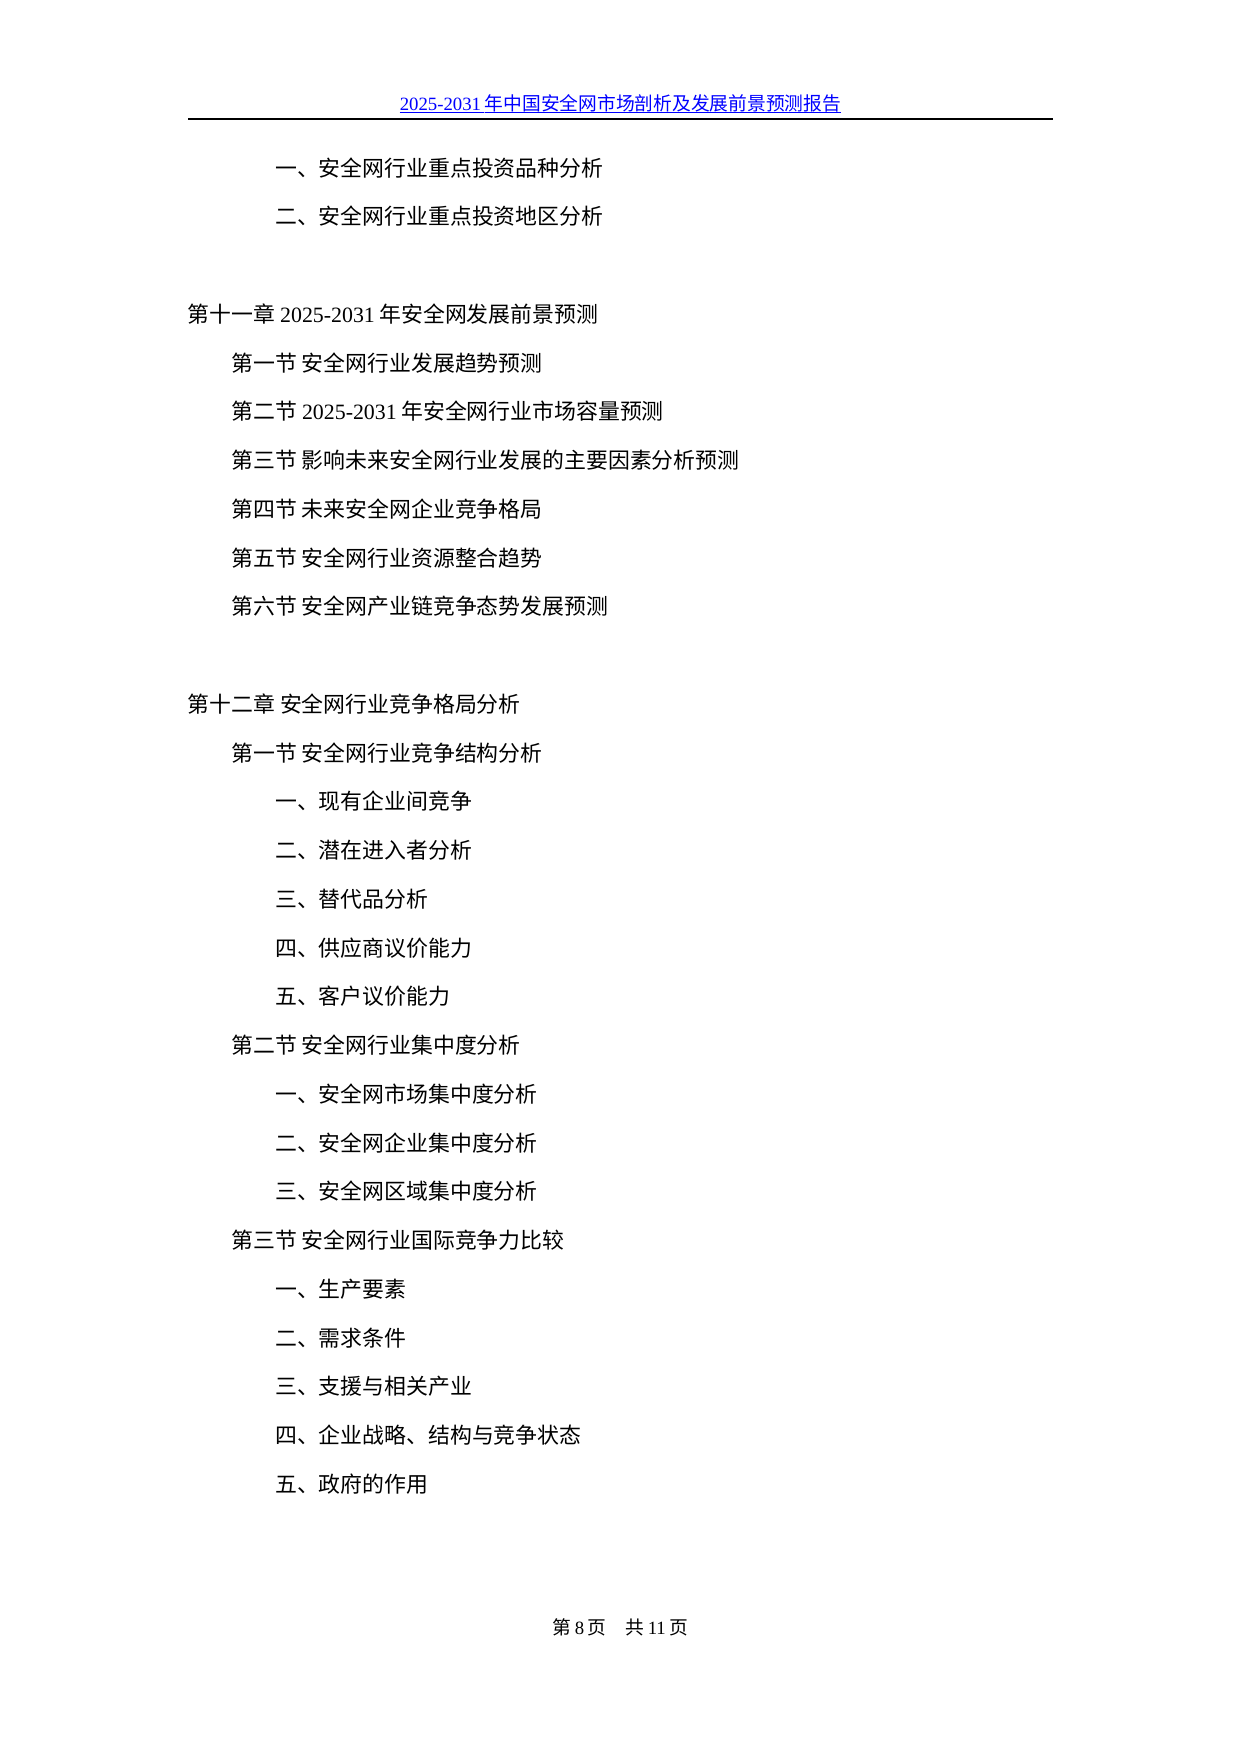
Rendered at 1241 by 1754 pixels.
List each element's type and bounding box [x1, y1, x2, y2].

text [187, 150, 1053, 1499]
